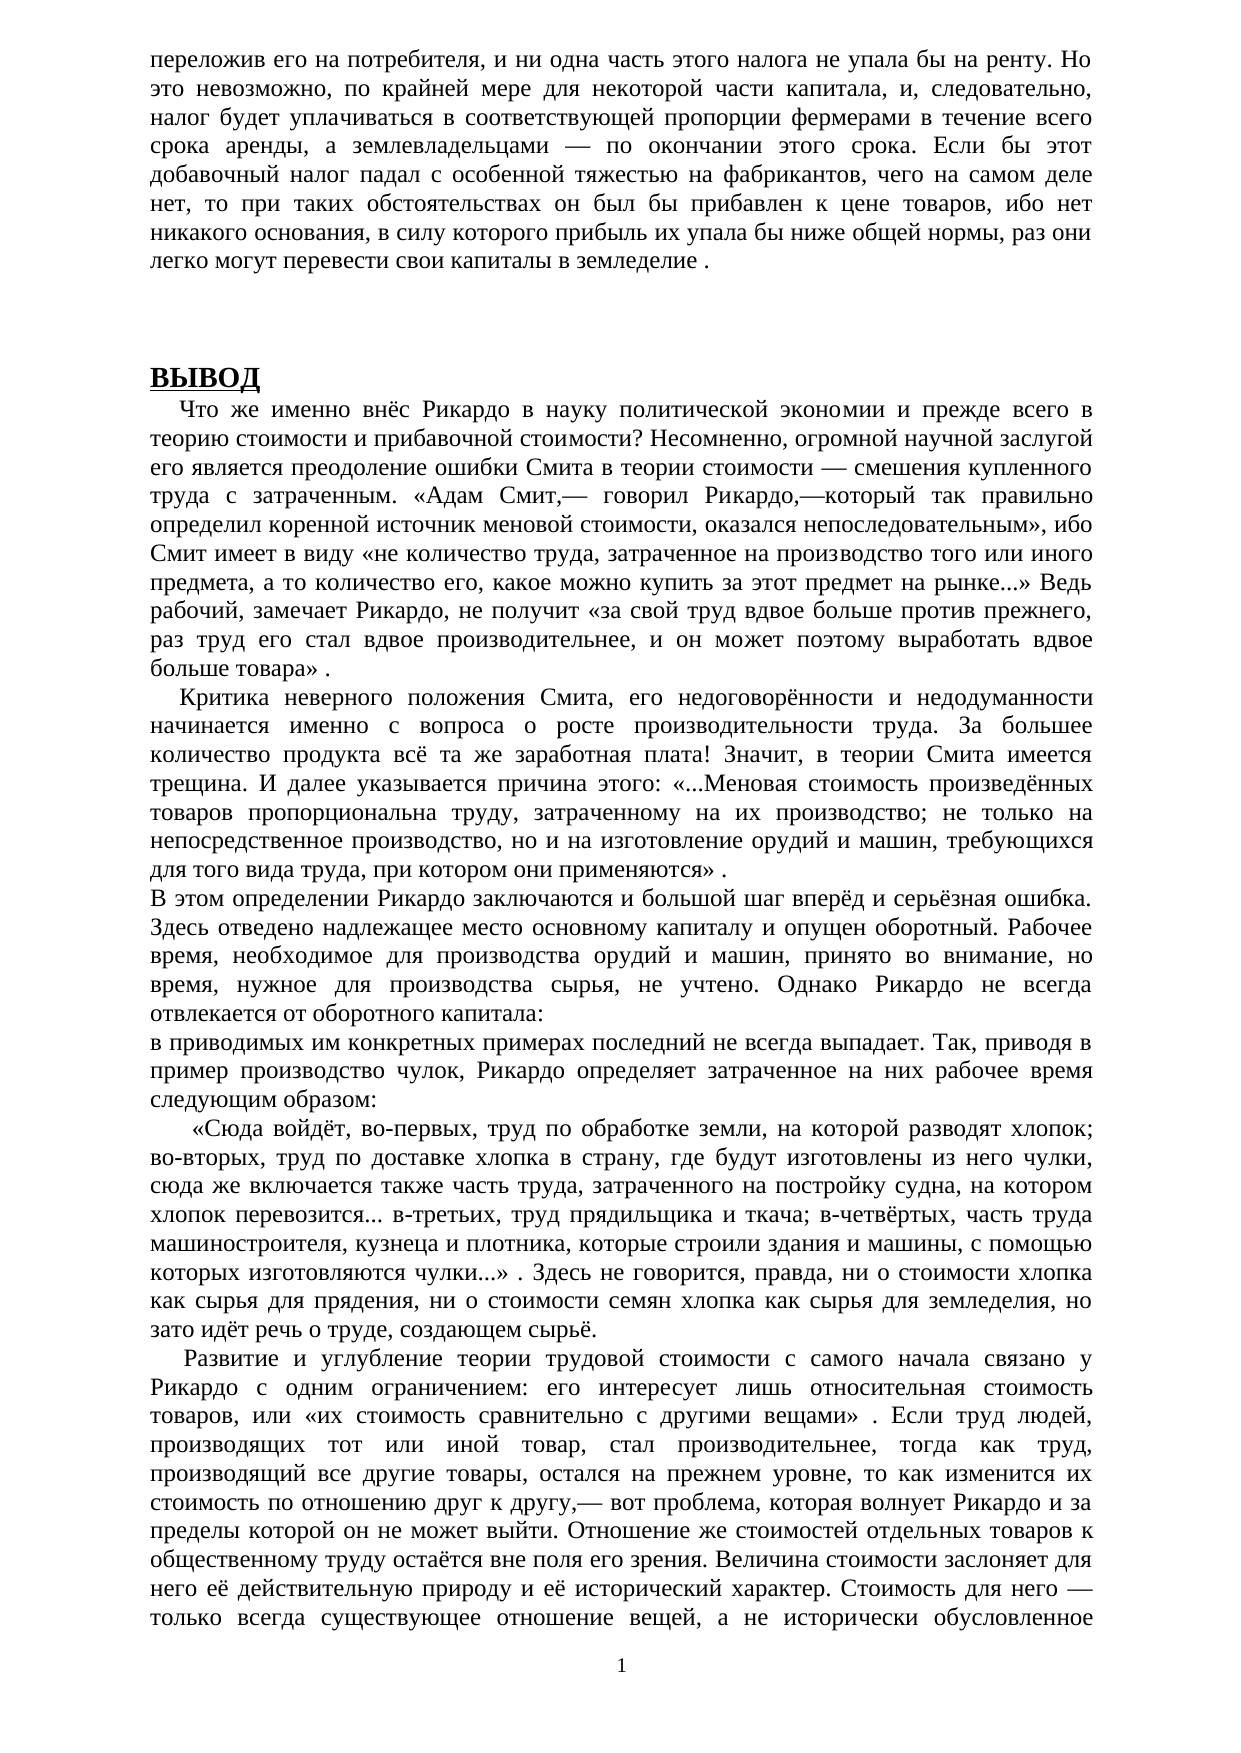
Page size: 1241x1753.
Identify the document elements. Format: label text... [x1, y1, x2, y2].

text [150, 44, 1093, 274]
text ВЫВОД [150, 361, 1093, 394]
text Критика неверного положения Смита, его недоговорённости и недодуманности начинается именно с вопроса о росте производительности труда. За большее количество продукта всё та же заработная плата! Значит, в теории Смита имеется трещина. И далее указывается причина этого: «...Меновая стоимость произведённых товаров пропорциональна труду, затраченному на их производство; не только на непосредственное производство, но и на изготовление орудий и машин, требующихся для того вида труда, при котором они применяются» . [150, 682, 1093, 883]
text Что же именно внёс Рикардо в науку политической экономии и прежде всего в теорию стоимости и прибавочной стоимости? Несомненно, огромной научной заслугой его является преодоление ошибки Смита в теории стоимости — смешения купленного труда с затраченным. «Адам Смит,— говорил Рикардо,—который так правильно определил коренной источник меновой стоимости, оказался непоследовательным», ибо Смит имеет в виду «не количество труда, затраченное на производство того или иного предмета, а то количество его, какое можно купить за этот предмет на рынке...» Ведь рабочий, замечает Рикардо, не получит «за свой труд вдвое больше против прежнего, раз труд его стал вдвое производительнее, и он может поэтому выработать вдвое больше товара» . [150, 394, 1093, 682]
text «Сюда войдёт, во-первых, труд по обработке земли, на которой разводят хлопок; во-вторых, труд по доставке хлопка в страну, где будут изготовлены из него чулки, сюда же включается также часть труда, затраченного на постройку судна, на котором хлопок перевозится... в-третьих, труд прядильщика и ткача; в-четвёртых, часть труда машиностроителя, кузнеца и плотника, которые строили здания и машины, с помощью которых изготовляются чулки...» . Здесь не говорится, правда, ни о стоимости хлопка как сырья для прядения, ни о стоимости семян хлопка как сырья для земледелия, но зато идёт речь о труде, создающем сырьё. [150, 1113, 1093, 1343]
text В этом определении Рикардо заключаются и большой шаг вперёд и серьёзная ошибка. Здесь отведено надлежащее место основному капиталу и опущен оборотный. Рабочее время, необходимое для производства орудий и машин, принято во внимание, но время, нужное для производства сырья, не учтено. Однако Рикардо не всегда отвлекается от оборотного капитала: [150, 883, 1093, 1027]
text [150, 1343, 1093, 1630]
text в приводимых им конкретных примерах последний не всегда выпадает. Так, приводя в пример производство чулок, Рикардо определяет затраченное на них рабочее время следующим образом: [150, 1027, 1093, 1113]
